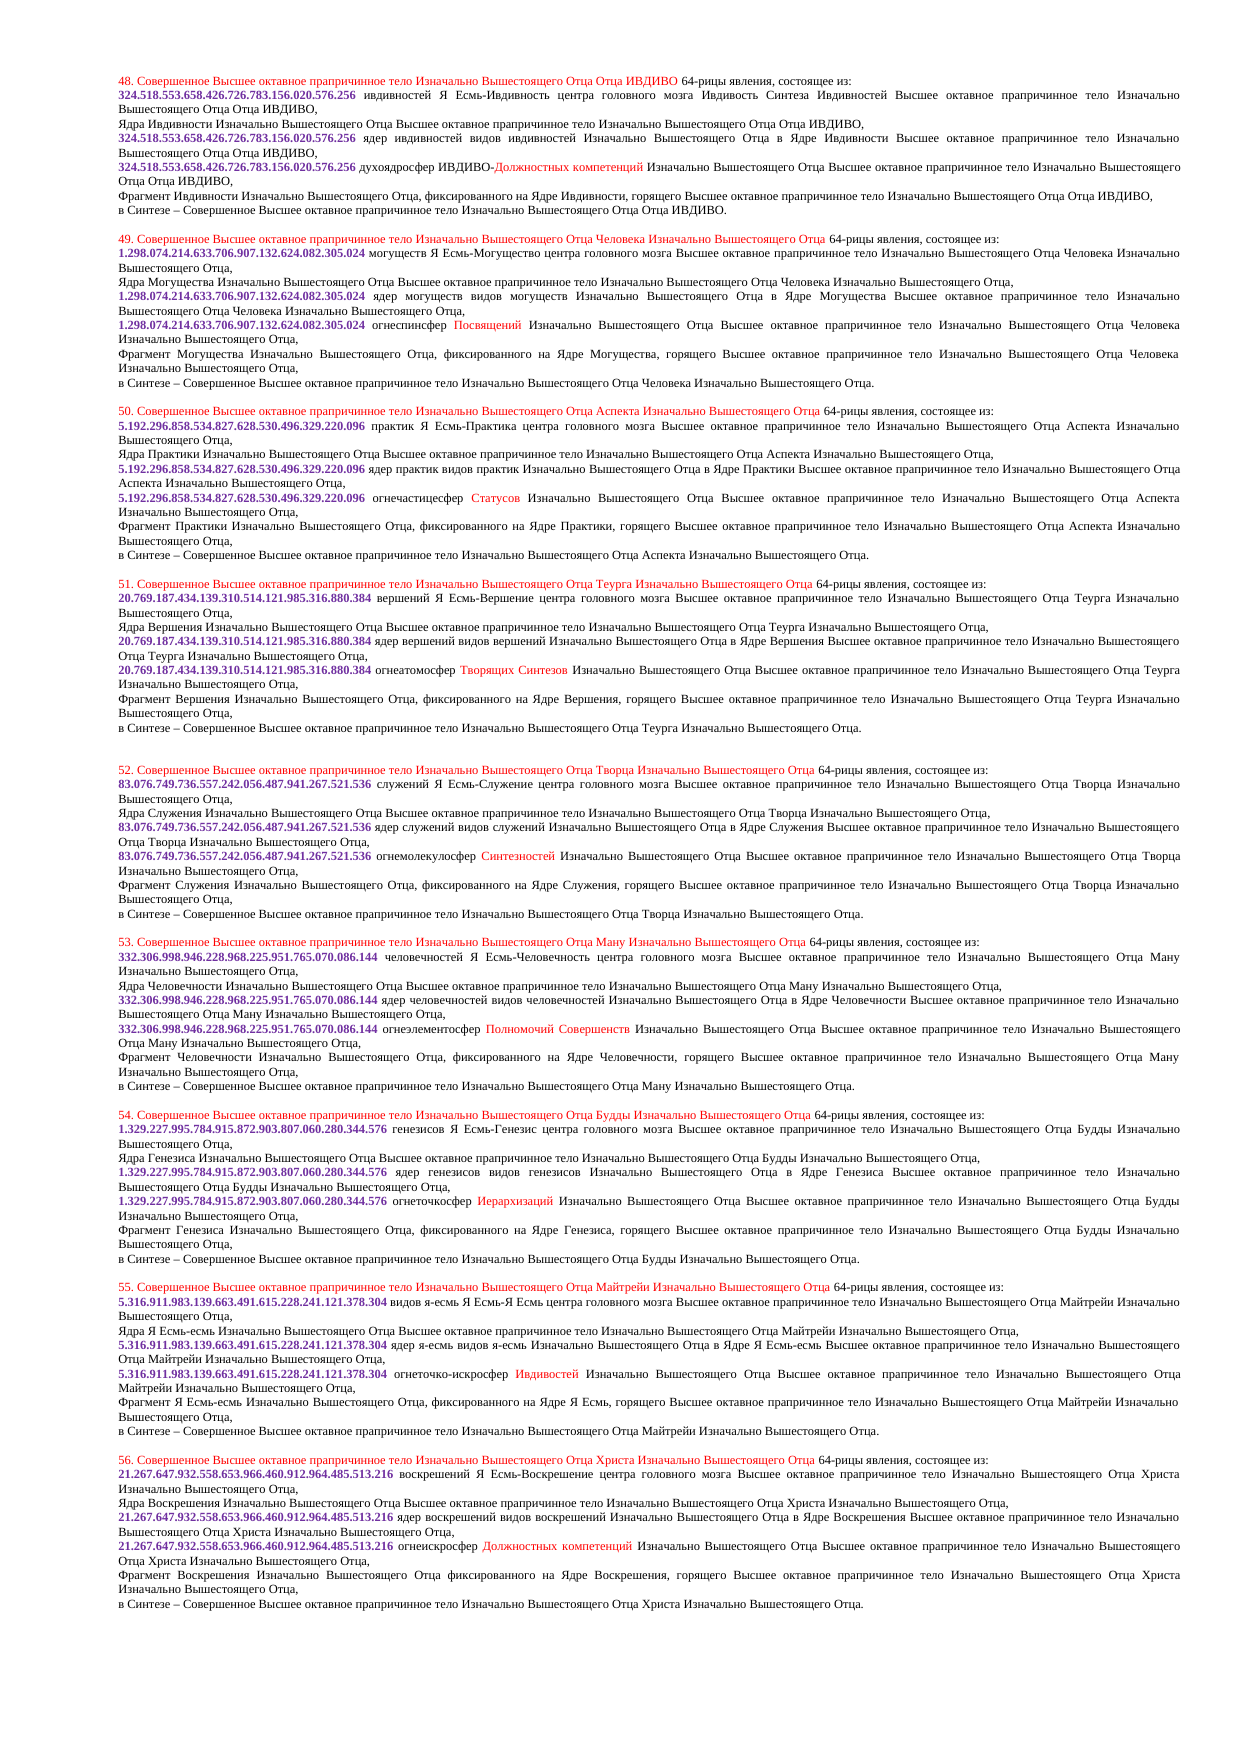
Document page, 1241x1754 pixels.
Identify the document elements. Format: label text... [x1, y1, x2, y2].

text 54. Совершенное Высшее октавное прапричинное тело Изначально Вышестоящего Отца Будды Изначально Вышестоящего Отца 64-рицы явления, состоящее из: [118, 1108, 1181, 1122]
text 332.306.998.946.228.968.225.951.765.070.086.144 человечностей Я Есмь-Человечность центра головного мозга Высшее октавное прапричинное тело Изначально Вышестоящего Отца Ману Изначально Вышестоящего Отца, [118, 949, 1181, 978]
text в Синтезе – Совершенное Высшее октавное прапричинное тело Изначально Вышестоящего Отца Теурга Изначально Вышестоящего Отца. [118, 720, 1181, 735]
text 56. Совершенное Высшее октавное прапричинное тело Изначально Вышестоящего Отца Христа Изначально Вышестоящего Отца 64-рицы явления, состоящее из: [118, 1453, 1181, 1467]
text в Синтезе – Совершенное Высшее октавное прапричинное тело Изначально Вышестоящего Отца Будды Изначально Вышестоящего Отца. [118, 1251, 1181, 1266]
text 5.316.911.983.139.663.491.615.228.241.121.378.304 огнеточко-искросфер Ивдивостей Изначально Вышестоящего Отца Высшее октавное прапричинное тело Изначально Вышестоящего Отца Майтрейи Изначально Вышестоящего Отца, [118, 1366, 1181, 1395]
text 1.298.074.214.633.706.907.132.624.082.305.024 ядер могуществ видов могуществ Изначально Вышестоящего Отца в Ядре Могущества Высшее октавное прапричинное тело Изначально Вышестоящего Отца Человека Изначально Вышестоящего Отца, [118, 289, 1181, 318]
text 48. Совершенное Высшее октавное прапричинное тело Изначально Вышестоящего Отца Отца ИВДИВО 64-рицы явления, состоящее из: [118, 73, 1181, 88]
text Ядра Человечности Изначально Вышестоящего Отца Высшее октавное прапричинное тело Изначально Вышестоящего Отца Ману Изначально Вышестоящего Отца, [118, 978, 1181, 993]
text в Синтезе – Совершенное Высшее октавное прапричинное тело Изначально Вышестоящего Отца Ману Изначально Вышестоящего Отца. [118, 1079, 1181, 1093]
text 49. Совершенное Высшее октавное прапричинное тело Изначально Вышестоящего Отца Человека Изначально Вышестоящего Отца 64-рицы явления, состоящее из: [118, 232, 1181, 246]
text 83.076.749.736.557.242.056.487.941.267.521.536 ядер служений видов служений Изначально Вышестоящего Отца в Ядре Служения Высшее октавное прапричинное тело Изначально Вышестоящего Отца Творца Изначально Вышестоящего Отца, [118, 820, 1181, 849]
text 324.518.553.658.426.726.783.156.020.576.256 ивдивностей Я Есмь-Ивдивность центра головного мозга Ивдивость Синтеза Ивдивностей Высшее октавное прапричинное тело Изначально Вышестоящего Отца Отца ИВДИВО, [118, 88, 1181, 117]
text 5.192.296.858.534.827.628.530.496.329.220.096 практик Я Есмь-Практика центра головного мозга Высшее октавное прапричинное тело Изначально Вышестоящего Отца Аспекта Изначально Вышестоящего Отца, [118, 418, 1181, 447]
text Фрагмент Генезиса Изначально Вышестоящего Отца, фиксированного на Ядре Генезиса, горящего Высшее октавное прапричинное тело Изначально Вышестоящего Отца Будды Изначально Вышестоящего Отца, [118, 1223, 1181, 1251]
text 20.769.187.434.139.310.514.121.985.316.880.384 ядер вершений видов вершений Изначально Вышестоящего Отца в Ядре Вершения Высшее октавное прапричинное тело Изначально Вышестоящего Отца Теурга Изначально Вышестоящего Отца, [118, 634, 1181, 663]
text в Синтезе – Совершенное Высшее октавное прапричинное тело Изначально Вышестоящего Отца Христа Изначально Вышестоящего Отца. [118, 1596, 1181, 1611]
text Фрагмент Ивдивности Изначально Вышестоящего Отца, фиксированного на Ядре Ивдивности, горящего Высшее октавное прапричинное тело Изначально Вышестоящего Отца Отца ИВДИВО, [118, 188, 1181, 203]
text в Синтезе – Совершенное Высшее октавное прапричинное тело Изначально Вышестоящего Отца Человека Изначально Вышестоящего Отца. [118, 375, 1181, 390]
text 324.518.553.658.426.726.783.156.020.576.256 духоядросфер ИВДИВО-Должностных компетенций Изначально Вышестоящего Отца Высшее октавное прапричинное тело Изначально Вышестоящего Отца Отца ИВДИВО, [118, 160, 1181, 188]
text 332.306.998.946.228.968.225.951.765.070.086.144 огнеэлементосфер Полномочий Совершенств Изначально Вышестоящего Отца Высшее октавное прапричинное тело Изначально Вышестоящего Отца Ману Изначально Вышестоящего Отца, [118, 1021, 1181, 1050]
text 52. Совершенное Высшее октавное прапричинное тело Изначально Вышестоящего Отца Творца Изначально Вышестоящего Отца 64-рицы явления, состоящее из: [118, 763, 1181, 777]
text Ядра Служения Изначально Вышестоящего Отца Высшее октавное прапричинное тело Изначально Вышестоящего Отца Творца Изначально Вышестоящего Отца, [118, 806, 1181, 820]
text в Синтезе – Совершенное Высшее октавное прапричинное тело Изначально Вышестоящего Отца Майтрейи Изначально Вышестоящего Отца. [118, 1424, 1181, 1438]
text Ядра Воскрешения Изначально Вышестоящего Отца Высшее октавное прапричинное тело Изначально Вышестоящего Отца Христа Изначально Вышестоящего Отца, [118, 1496, 1181, 1510]
text Ядра Вершения Изначально Вышестоящего Отца Высшее октавное прапричинное тело Изначально Вышестоящего Отца Теурга Изначально Вышестоящего Отца, [118, 620, 1181, 634]
text 1.298.074.214.633.706.907.132.624.082.305.024 могуществ Я Есмь-Могущество центра головного мозга Высшее октавное прапричинное тело Изначально Вышестоящего Отца Человека Изначально Вышестоящего Отца, [118, 246, 1181, 275]
text в Синтезе – Совершенное Высшее октавное прапричинное тело Изначально Вышестоящего Отца Аспекта Изначально Вышестоящего Отца. [118, 548, 1181, 562]
text 55. Совершенное Высшее октавное прапричинное тело Изначально Вышестоящего Отца Майтрейи Изначально Вышестоящего Отца 64-рицы явления, состоящее из: [118, 1280, 1181, 1294]
text 5.192.296.858.534.827.628.530.496.329.220.096 огнечастицесфер Статусов Изначально Вышестоящего Отца Высшее октавное прапричинное тело Изначально Вышестоящего Отца Аспекта Изначально Вышестоящего Отца, [118, 490, 1181, 519]
text Ядра Практики Изначально Вышестоящего Отца Высшее октавное прапричинное тело Изначально Вышестоящего Отца Аспекта Изначально Вышестоящего Отца, [118, 447, 1181, 462]
text Фрагмент Могущества Изначально Вышестоящего Отца, фиксированного на Ядре Могущества, горящего Высшее октавное прапричинное тело Изначально Вышестоящего Отца Человека Изначально Вышестоящего Отца, [118, 347, 1181, 375]
text в Синтезе – Совершенное Высшее октавное прапричинное тело Изначально Вышестоящего Отца Отца ИВДИВО. [118, 203, 1181, 217]
text 5.192.296.858.534.827.628.530.496.329.220.096 ядер практик видов практик Изначально Вышестоящего Отца в Ядре Практики Высшее октавное прапричинное тело Изначально Вышестоящего Отца Аспекта Изначально Вышестоящего Отца, [118, 462, 1181, 490]
text Фрагмент Человечности Изначально Вышестоящего Отца, фиксированного на Ядре Человечности, горящего Высшее октавное прапричинное тело Изначально Вышестоящего Отца Ману Изначально Вышестоящего Отца, [118, 1050, 1181, 1079]
text 5.316.911.983.139.663.491.615.228.241.121.378.304 ядер я-есмь видов я-есмь Изначально Вышестоящего Отца в Ядре Я Есмь-есмь Высшее октавное прапричинное тело Изначально Вышестоящего Отца Майтрейи Изначально Вышестоящего Отца, [118, 1338, 1181, 1366]
text Ядра Ивдивности Изначально Вышестоящего Отца Высшее октавное прапричинное тело Изначально Вышестоящего Отца Отца ИВДИВО, [118, 117, 1181, 131]
text 21.267.647.932.558.653.966.460.912.964.485.513.216 ядер воскрешений видов воскрешений Изначально Вышестоящего Отца в Ядре Воскрешения Высшее октавное прапричинное тело Изначально Вышестоящего Отца Христа Изначально Вышестоящего Отца, [118, 1510, 1181, 1539]
text 1.329.227.995.784.915.872.903.807.060.280.344.576 генезисов Я Есмь-Генезис центра головного мозга Высшее октавное прапричинное тело Изначально Вышестоящего Отца Будды Изначально Вышестоящего Отца, [118, 1122, 1181, 1151]
text в Синтезе – Совершенное Высшее октавное прапричинное тело Изначально Вышестоящего Отца Творца Изначально Вышестоящего Отца. [118, 906, 1181, 921]
text Фрагмент Служения Изначально Вышестоящего Отца, фиксированного на Ядре Служения, горящего Высшее октавное прапричинное тело Изначально Вышестоящего Отца Творца Изначально Вышестоящего Отца, [118, 878, 1181, 906]
text 51. Совершенное Высшее октавное прапричинное тело Изначально Вышестоящего Отца Теурга Изначально Вышестоящего Отца 64-рицы явления, состоящее из: [118, 577, 1181, 591]
text 332.306.998.946.228.968.225.951.765.070.086.144 ядер человечностей видов человечностей Изначально Вышестоящего Отца в Ядре Человечности Высшее октавное прапричинное тело Изначально Вышестоящего Отца Ману Изначально Вышестоящего Отца, [118, 993, 1181, 1021]
text 50. Совершенное Высшее октавное прапричинное тело Изначально Вышестоящего Отца Аспекта Изначально Вышестоящего Отца 64-рицы явления, состоящее из: [118, 404, 1181, 418]
text 20.769.187.434.139.310.514.121.985.316.880.384 огнеатомосфер Творящих Синтезов Изначально Вышестоящего Отца Высшее октавное прапричинное тело Изначально Вышестоящего Отца Теурга Изначально Вышестоящего Отца, [118, 663, 1181, 692]
text Фрагмент Вершения Изначально Вышестоящего Отца, фиксированного на Ядре Вершения, горящего Высшее октавное прапричинное тело Изначально Вышестоящего Отца Теурга Изначально Вышестоящего Отца, [118, 692, 1181, 720]
text Ядра Могущества Изначально Вышестоящего Отца Высшее октавное прапричинное тело Изначально Вышестоящего Отца Человека Изначально Вышестоящего Отца, [118, 275, 1181, 289]
text Фрагмент Практики Изначально Вышестоящего Отца, фиксированного на Ядре Практики, горящего Высшее октавное прапричинное тело Изначально Вышестоящего Отца Аспекта Изначально Вышестоящего Отца, [118, 519, 1181, 548]
text Фрагмент Воскрешения Изначально Вышестоящего Отца фиксированного на Ядре Воскрешения, горящего Высшее октавное прапричинное тело Изначально Вышестоящего Отца Христа Изначально Вышестоящего Отца, [118, 1568, 1181, 1596]
text Фрагмент Я Есмь-есмь Изначально Вышестоящего Отца, фиксированного на Ядре Я Есмь, горящего Высшее октавное прапричинное тело Изначально Вышестоящего Отца Майтрейи Изначально Вышестоящего Отца, [118, 1395, 1181, 1424]
text 1.329.227.995.784.915.872.903.807.060.280.344.576 огнеточкосфер Иерархизаций Изначально Вышестоящего Отца Высшее октавное прапричинное тело Изначально Вышестоящего Отца Будды Изначально Вышестоящего Отца, [118, 1194, 1181, 1223]
text 324.518.553.658.426.726.783.156.020.576.256 ядер ивдивностей видов ивдивностей Изначально Вышестоящего Отца в Ядре Ивдивности Высшее октавное прапричинное тело Изначально Вышестоящего Отца Отца ИВДИВО, [118, 131, 1181, 160]
text 53. Совершенное Высшее октавное прапричинное тело Изначально Вышестоящего Отца Ману Изначально Вышестоящего Отца 64-рицы явления, состоящее из: [118, 935, 1181, 949]
text 83.076.749.736.557.242.056.487.941.267.521.536 огнемолекулосфер Синтезностей Изначально Вышестоящего Отца Высшее октавное прапричинное тело Изначально Вышестоящего Отца Творца Изначально Вышестоящего Отца, [118, 849, 1181, 878]
text 5.316.911.983.139.663.491.615.228.241.121.378.304 видов я-есмь Я Есмь-Я Есмь центра головного мозга Высшее октавное прапричинное тело Изначально Вышестоящего Отца Майтрейи Изначально Вышестоящего Отца, [118, 1294, 1181, 1323]
text Ядра Я Есмь-есмь Изначально Вышестоящего Отца Высшее октавное прапричинное тело Изначально Вышестоящего Отца Майтрейи Изначально Вышестоящего Отца, [118, 1323, 1181, 1338]
text 20.769.187.434.139.310.514.121.985.316.880.384 вершений Я Есмь-Вершение центра головного мозга Высшее октавное прапричинное тело Изначально Вышестоящего Отца Теурга Изначально Вышестоящего Отца, [118, 591, 1181, 620]
text 21.267.647.932.558.653.966.460.912.964.485.513.216 воскрешений Я Есмь-Воскрешение центра головного мозга Высшее октавное прапричинное тело Изначально Вышестоящего Отца Христа Изначально Вышестоящего Отца, [118, 1467, 1181, 1496]
text 83.076.749.736.557.242.056.487.941.267.521.536 служений Я Есмь-Служение центра головного мозга Высшее октавное прапричинное тело Изначально Вышестоящего Отца Творца Изначально Вышестоящего Отца, [118, 777, 1181, 806]
text 21.267.647.932.558.653.966.460.912.964.485.513.216 огнеискросфер Должностных компетенций Изначально Вышестоящего Отца Высшее октавное прапричинное тело Изначально Вышестоящего Отца Христа Изначально Вышестоящего Отца, [118, 1539, 1181, 1568]
text Ядра Генезиса Изначально Вышестоящего Отца Высшее октавное прапричинное тело Изначально Вышестоящего Отца Будды Изначально Вышестоящего Отца, [118, 1151, 1181, 1165]
text 1.298.074.214.633.706.907.132.624.082.305.024 огнеспинсфер Посвящений Изначально Вышестоящего Отца Высшее октавное прапричинное тело Изначально Вышестоящего Отца Человека Изначально Вышестоящего Отца, [118, 318, 1181, 347]
text 1.329.227.995.784.915.872.903.807.060.280.344.576 ядер генезисов видов генезисов Изначально Вышестоящего Отца в Ядре Генезиса Высшее октавное прапричинное тело Изначально Вышестоящего Отца Будды Изначально Вышестоящего Отца, [118, 1165, 1181, 1194]
